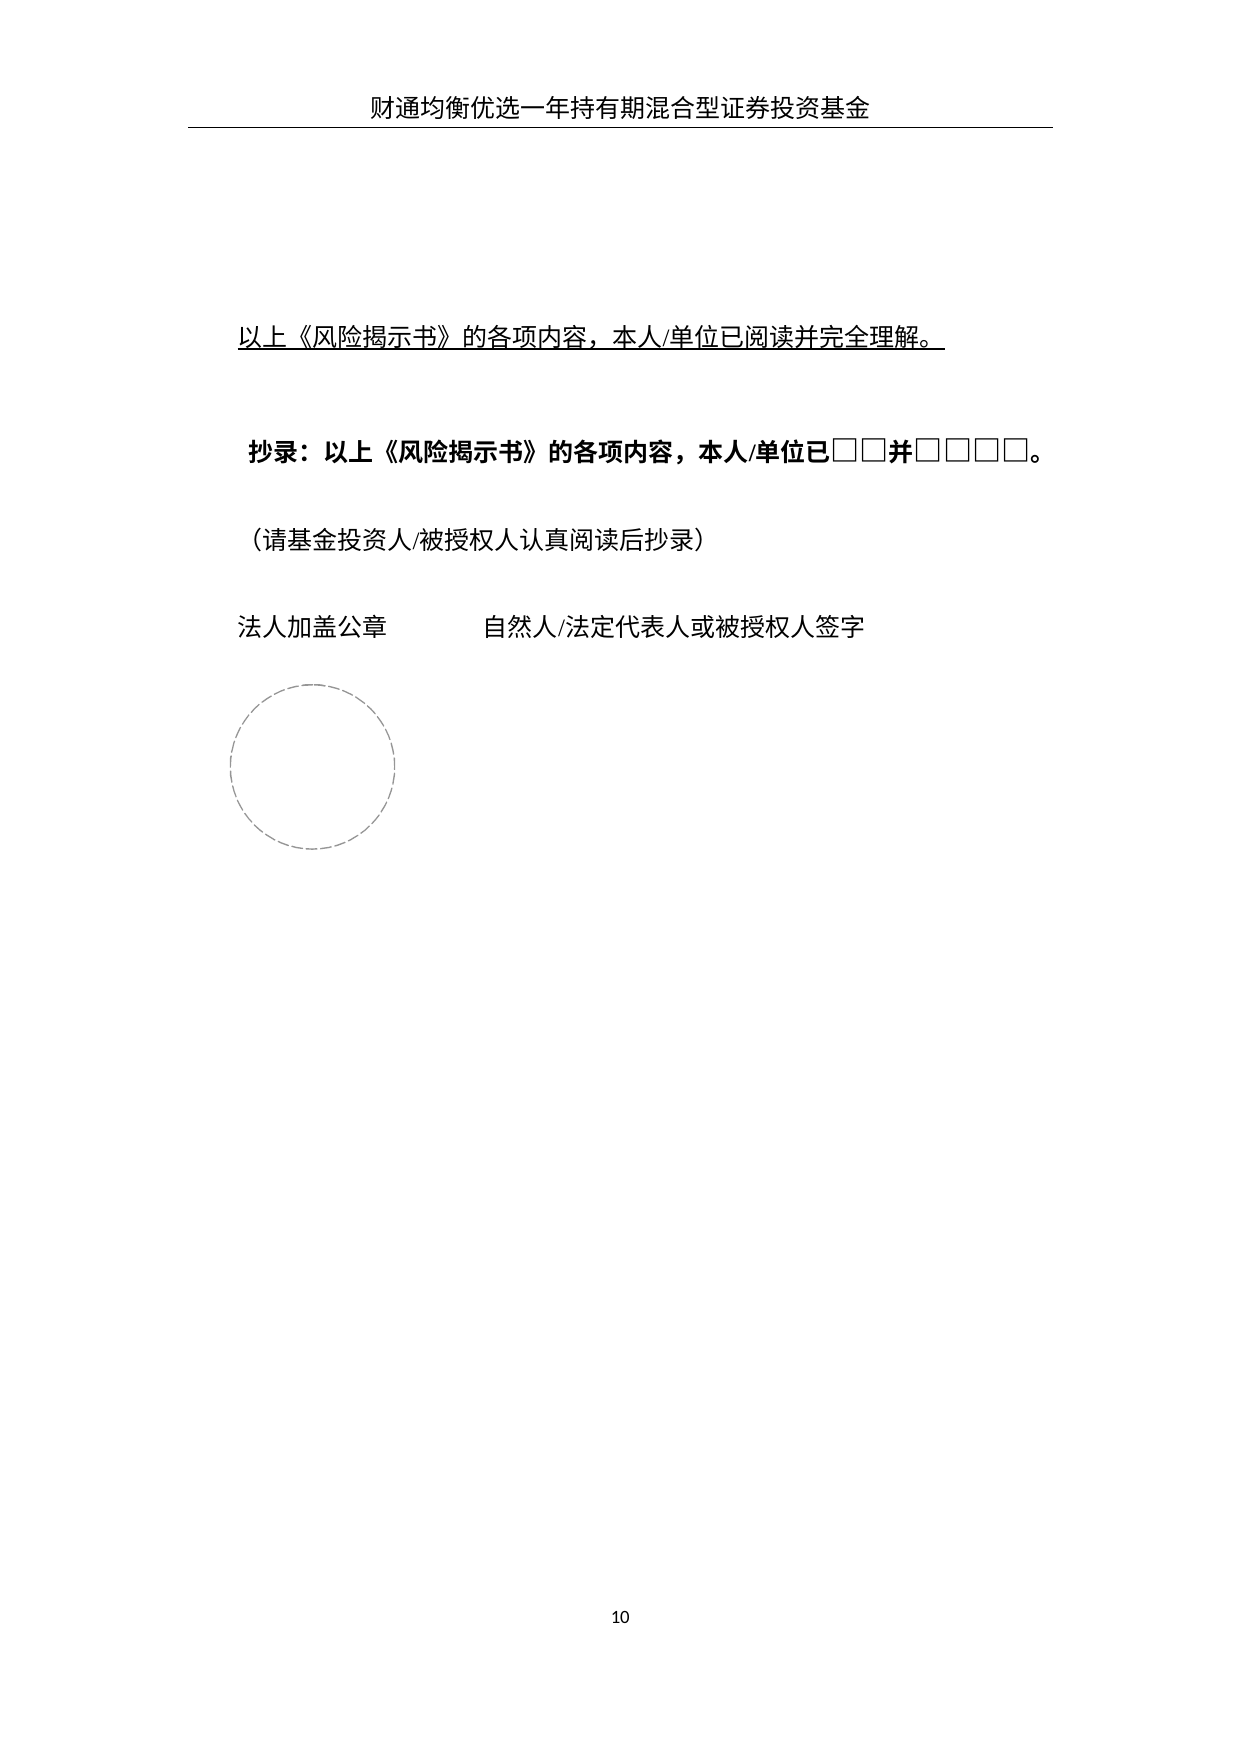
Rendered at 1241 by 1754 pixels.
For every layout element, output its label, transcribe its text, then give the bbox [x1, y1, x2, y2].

text 法人加盖公章 自然人/法定代表人或被授权人签字 [187, 590, 1053, 648]
text 以上《风险揭示书》的各项内容，本人/单位已阅读并完全理解。 [187, 303, 1053, 368]
text 抄录：以上《风险揭示书》的各项内容，本人/单位已□□并□□□□。 [187, 415, 1053, 473]
text （请基金投资人/被授权人认真阅读后抄录） [187, 502, 1053, 561]
